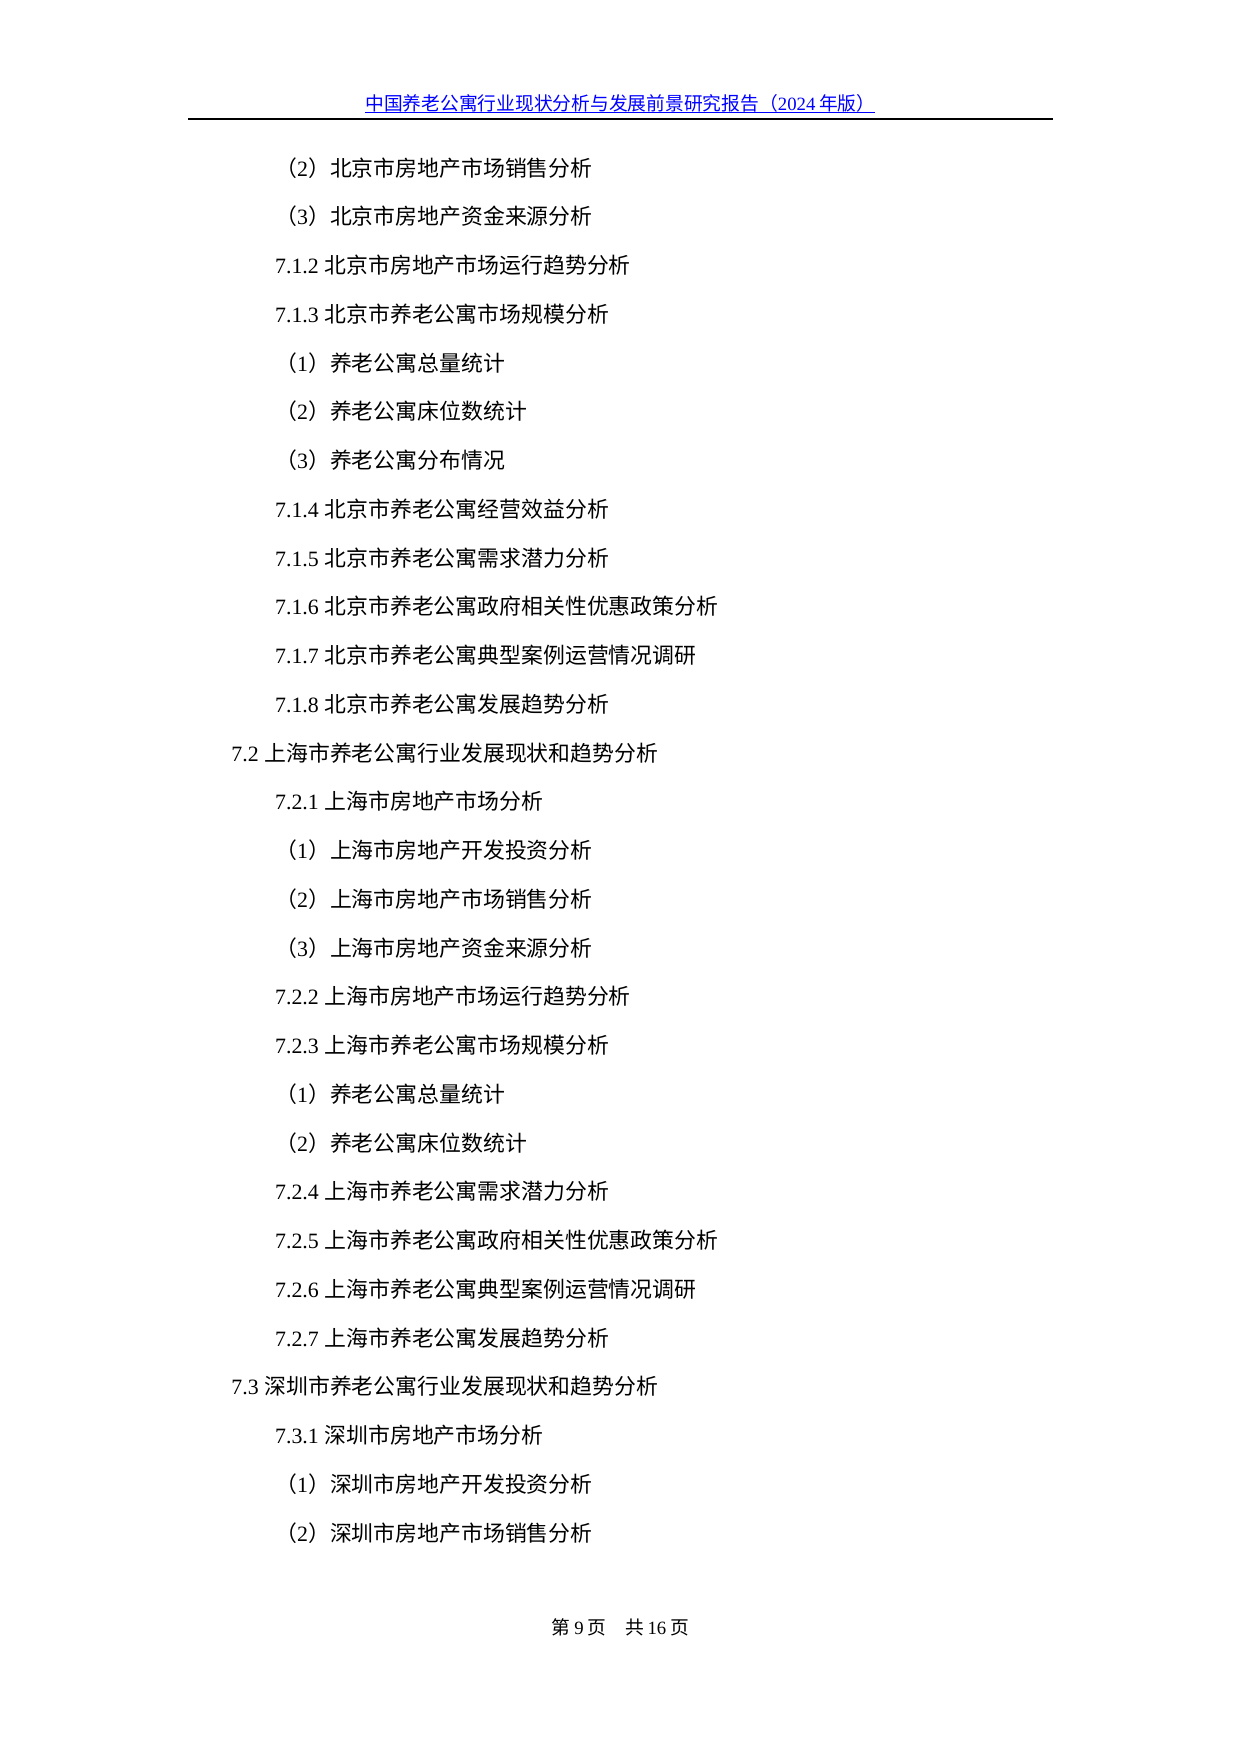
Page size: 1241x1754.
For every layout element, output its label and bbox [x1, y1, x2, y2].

text [187, 150, 1053, 1548]
